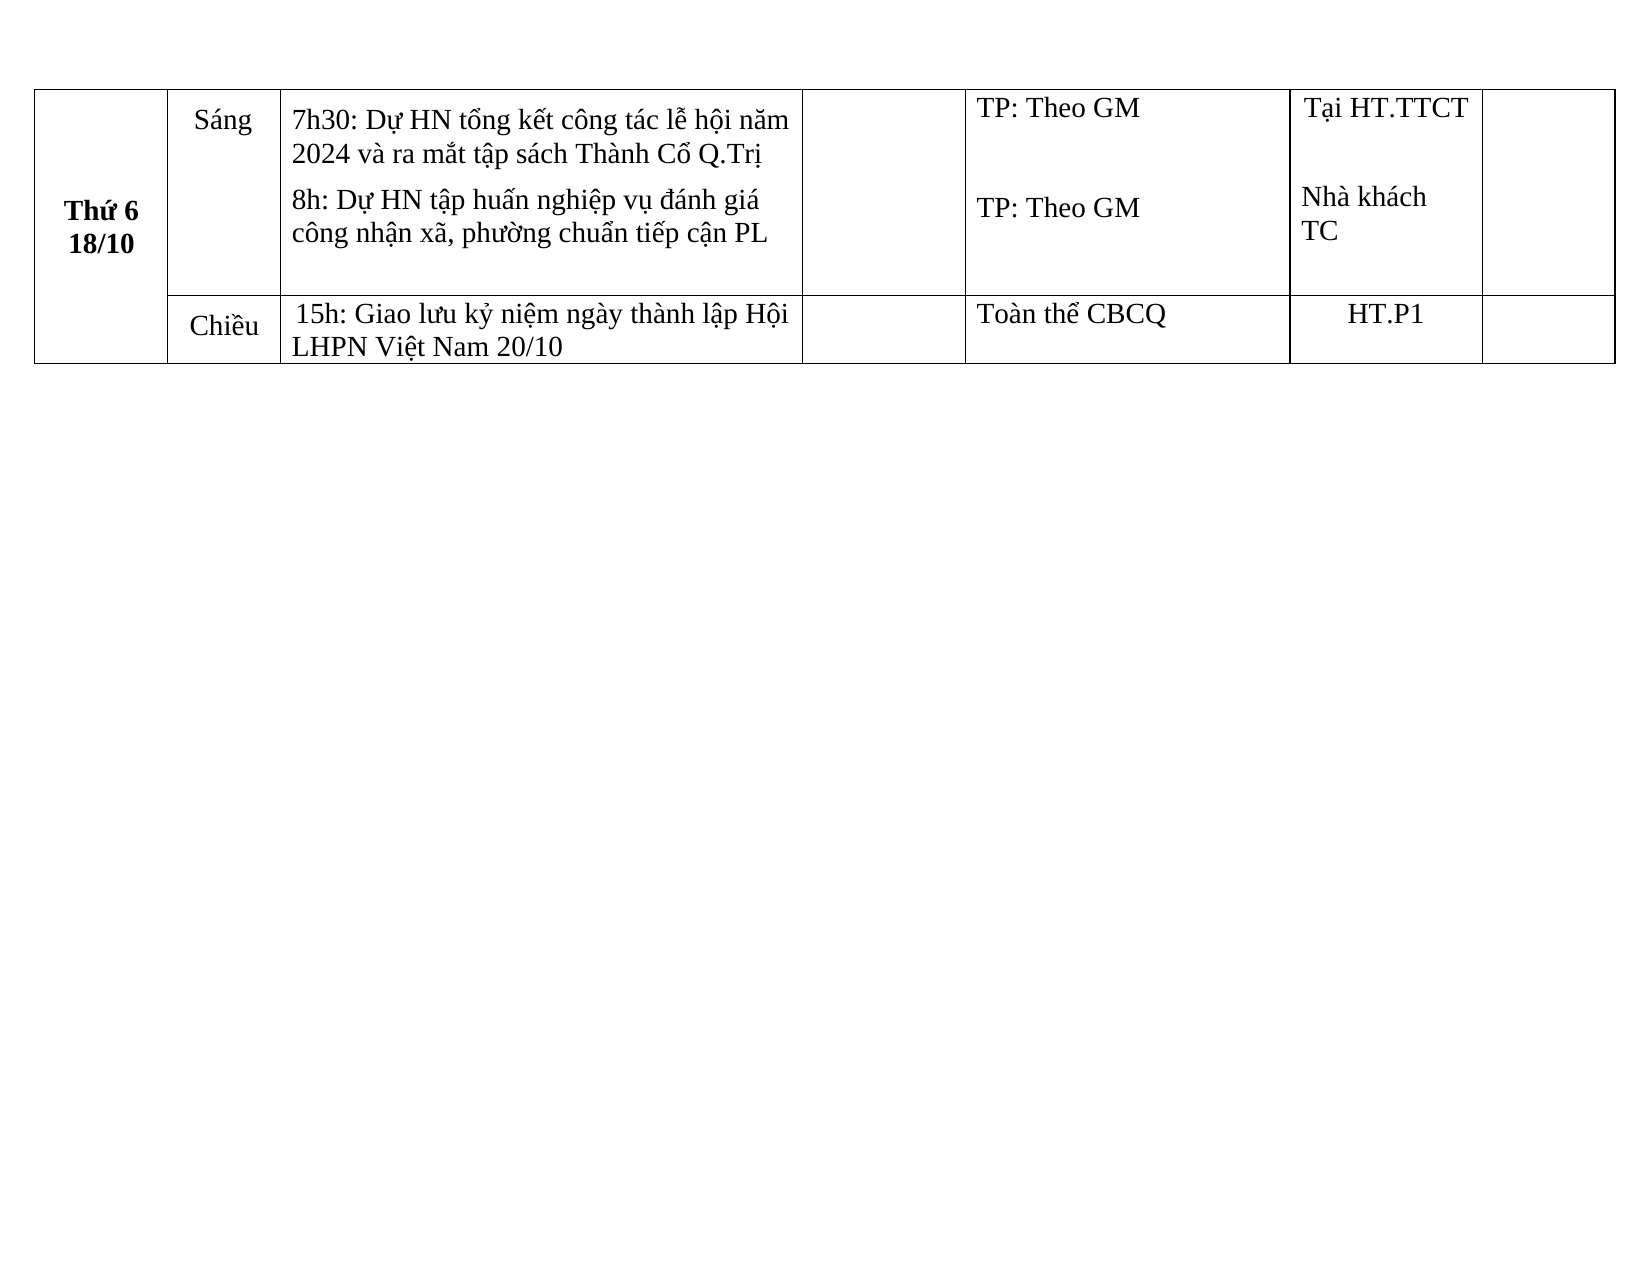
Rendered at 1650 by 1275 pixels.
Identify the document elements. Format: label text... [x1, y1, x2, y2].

table_cell [803, 296, 965, 363]
table_cell [1483, 296, 1614, 363]
table_cell 15h: Giao lưu kỷ niệm ngày thành lập Hội LHPN Việt Nam 20/10 [281, 296, 802, 363]
table_cell TP: Theo GM TP: Theo GM [966, 90, 1289, 295]
table_cell Sáng [168, 90, 280, 295]
table_cell [803, 90, 965, 295]
table_cell [1483, 90, 1614, 295]
table_cell 7h30: Dự HN tổng kết công tác lễ hội năm 2024 và ra mắt tập sách Thành Cổ Q.Trị 8h: Dự HN tập huấn nghiệp vụ đánh giá công nhận xã, phường chuẩn tiếp cận PL [281, 90, 802, 295]
table_cell HT.P1 [1291, 296, 1482, 363]
table_cell Toàn thể CBCQ [966, 296, 1289, 363]
table_cell Thứ 6 18/10 [35, 90, 167, 363]
table_cell Tại HT.TTCT Nhà khách TC [1291, 90, 1482, 295]
table_cell Chiều [168, 296, 280, 363]
